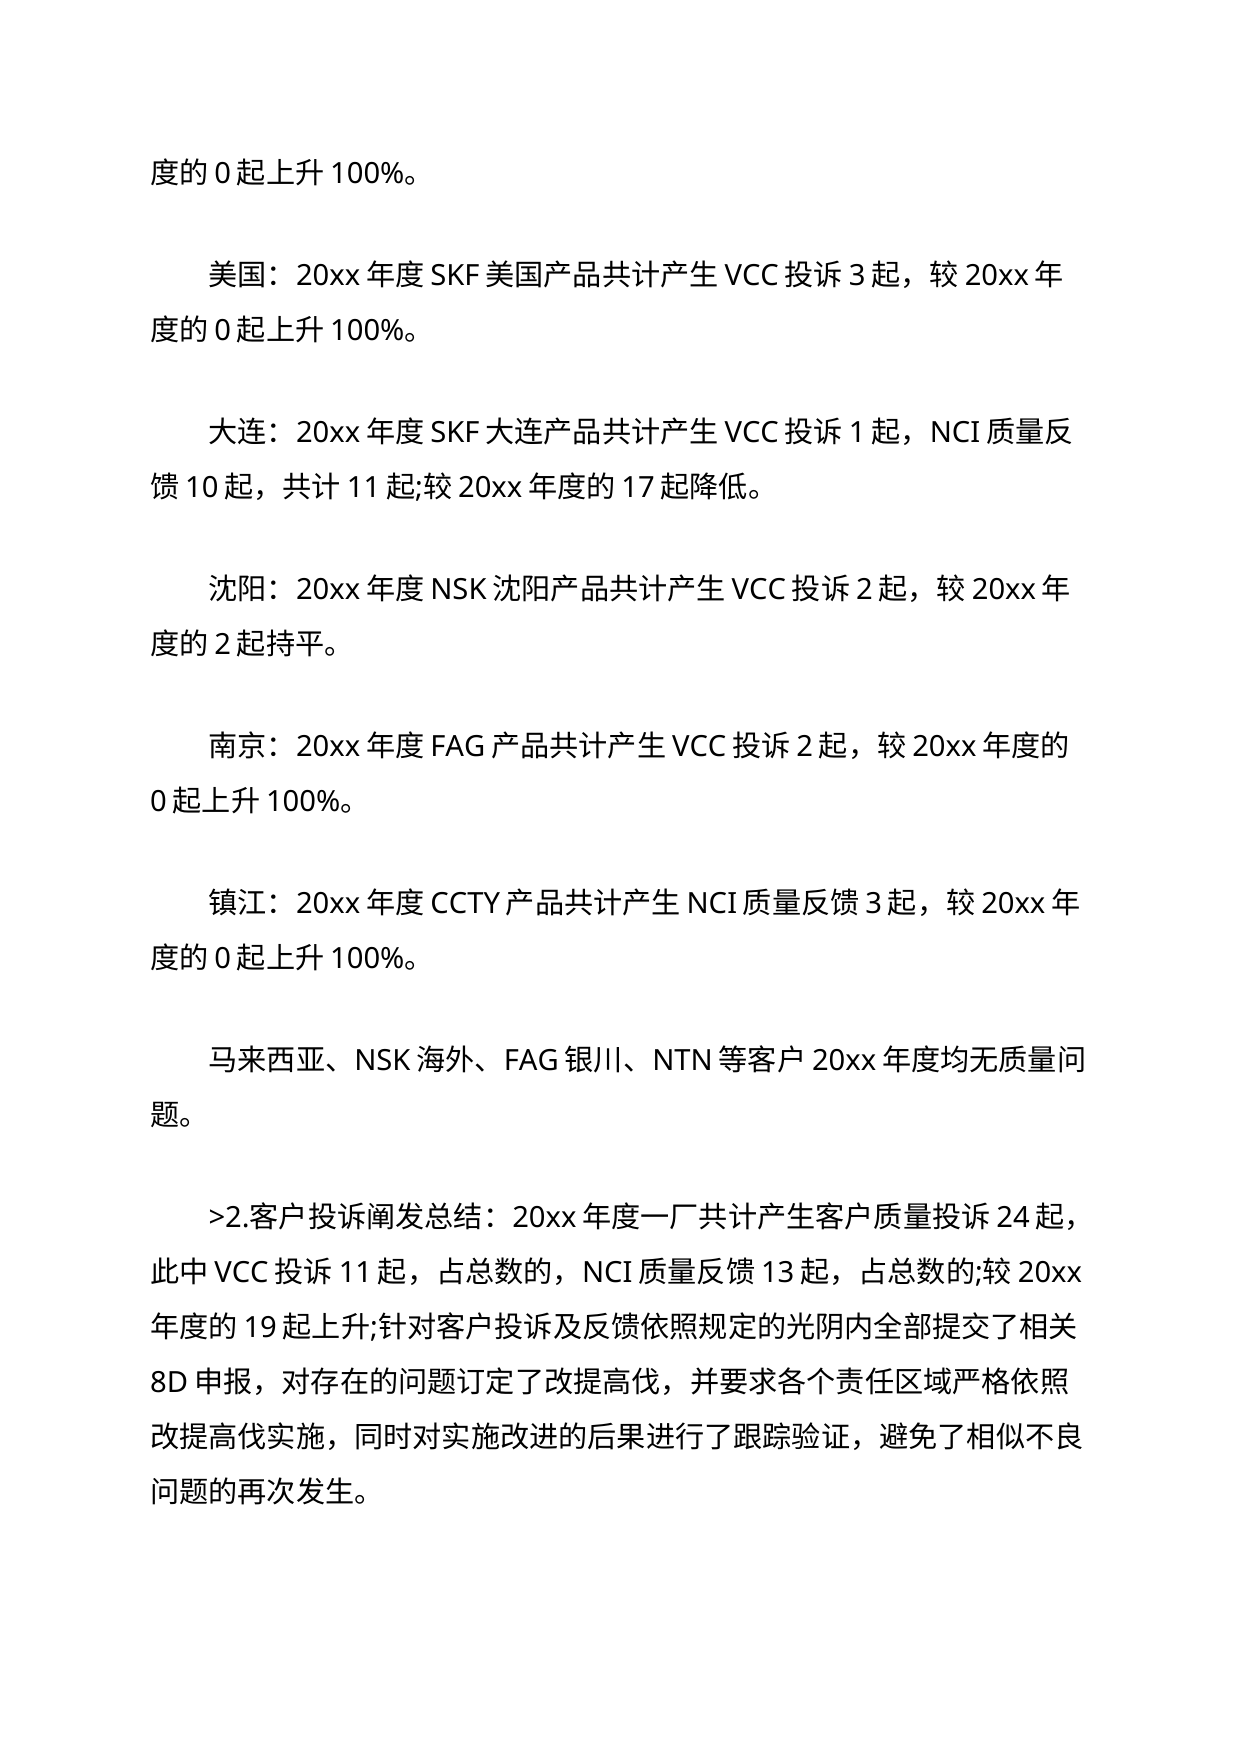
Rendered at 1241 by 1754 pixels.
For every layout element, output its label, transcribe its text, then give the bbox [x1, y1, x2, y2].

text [150, 150, 1090, 192]
text 南京：20xx年度FAG产品共计产生VCC投诉2起，较20xx年度的0起上升100%。 [150, 723, 1090, 820]
text >2.客户投诉阐发总结：20xx年度一厂共计产生客户质量投诉24起，此中VCC投诉11起，占总数的，NCI质量反馈13起，占总数的;较20xx年度的19起上升;针对客户投诉及反馈依照规定的光阴内全部提交了相关8D申报，对存在的问题订定了改提高伐，并要求各个责任区域严格依照改提高伐实施，同时对实施改进的后果进行了跟踪验证，避免了相似不良问题的再次发生。 [150, 1194, 1090, 1511]
text 美国：20xx年度SKF美国产品共计产生VCC投诉3起，较20xx年度的0起上升100%。 [150, 252, 1090, 349]
text 镇江：20xx年度CCTY产品共计产生NCI质量反馈3起，较20xx年度的0起上升100%。 [150, 880, 1090, 977]
text 沈阳：20xx年度NSK沈阳产品共计产生VCC投诉2起，较20xx年度的2起持平。 [150, 566, 1090, 663]
text 马来西亚、NSK海外、FAG银川、NTN等客户20xx年度均无质量问题。 [150, 1037, 1090, 1134]
text 大连：20xx年度SKF大连产品共计产生VCC投诉1起，NCI质量反馈10起，共计11起;较20xx年度的17起降低。 [150, 409, 1090, 506]
